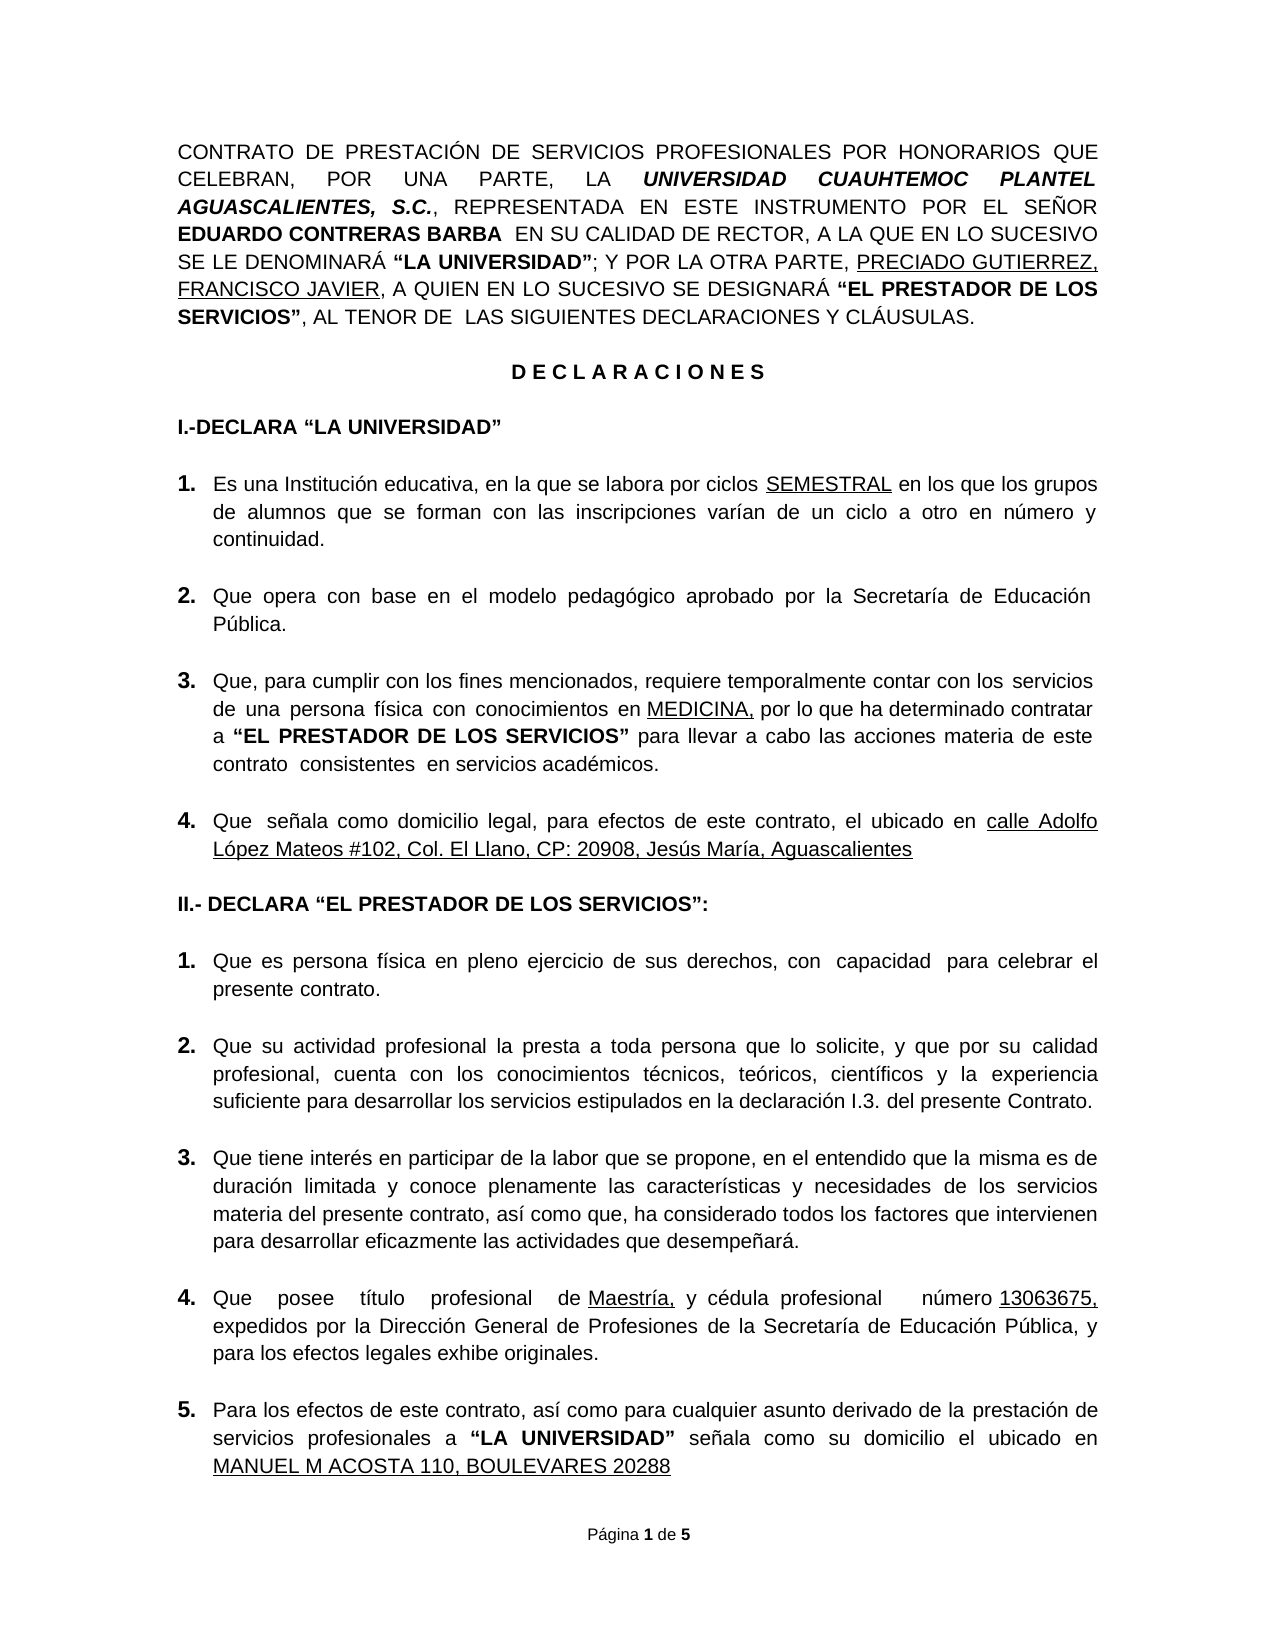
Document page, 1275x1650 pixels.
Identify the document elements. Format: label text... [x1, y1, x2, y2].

subtitle II.- DECLARA “EL PRESTADOR DE LOS SERVICIOS”: [177, 892, 1110, 916]
list Que es persona física en pleno ejercicio de sus derechos, con capacidad para celebrar el presente contrato. [177, 947, 1098, 1001]
list Para los efectos de este contrato, así como para cualquier asunto derivado de la prestación de servicios profesionales a “LA UNIVERSIDAD” señala como su domicilio el ubicado en MANUEL M ACOSTA 110, BOULEVARES 20288 [177, 1396, 1098, 1478]
text I.-DECLARA “LA UNIVERSIDAD” [177, 414, 1110, 438]
list Que opera con base en el modelo pedagógico aprobado por la Secretaría de Educación Pública. [177, 582, 1092, 636]
list Que tiene interés en participar de la labor que se propone, en el entendido que la misma es de duración limitada y conoce plenamente las características y necesidades de los servicios materia del presente contrato, así como que, ha considerado todos los factores que intervienen para desarrollar eficazmente las actividades que desempeñará. [177, 1144, 1098, 1253]
list Que posee título profesional de Maestría, y cédula profesional número 13063675, expedidos por la Dirección General de Profesiones de la Secretaría de Educación Pública, y para los efectos legales exhibe originales. [177, 1284, 1098, 1365]
list Que su actividad profesional la presta a toda persona que lo solicite, y que por su calidad profesional, cuenta con los conocimientos técnicos, teóricos, científicos y la experiencia suficiente para desarrollar los servicios estipulados en la declaración I.3. del presente Contrato. [177, 1032, 1098, 1113]
subtitle D E C L A R A C I O N E S [177, 359, 1098, 383]
text CONTRATO DE PRESTACIÓN DE SERVICIOS PROFESIONALES POR HONORARIOS QUE CELEBRAN, POR UNA PARTE, LA UNIVERSIDAD CUAUHTEMOC PLANTEL AGUASCALIENTES, S.C., REPRESENTADA EN ESTE INSTRUMENTO POR EL SEÑOR EDUARDO CONTRERAS BARBA EN SU CALIDAD DE RECTOR, A LA QUE EN LO SUCESIVO SE LE DENOMINARÁ “LA UNIVERSIDAD”; Y POR LA OTRA PARTE, PRECIADO GUTIERREZ, FRANCISCO JAVIER, A QUIEN EN LO SUCESIVO SE DESIGNARÁ “EL PRESTADOR DE LOS SERVICIOS”, AL TENOR DE LAS SIGUIENTES DECLARACIONES Y CLÁUSULAS. [177, 139, 1098, 328]
list Es una Institución educativa, en la que se labora por ciclos SEMESTRAL en los que los grupos de alumnos que se forman con las inscripciones varían de un ciclo a otro en número y continuidad. [177, 469, 1098, 551]
list Que, para cumplir con los fines mencionados, requiere temporalmente contar con los servicios de una persona física con conocimientos en MEDICINA, por lo que ha determinado contratar a “EL PRESTADOR DE LOS SERVICIOS” para llevar a cabo las acciones materia de este contrato consistentes en servicios académicos. [177, 667, 1093, 776]
list Que señala como domicilio legal, para efectos de este contrato, el ubicado en calle Adolfo López Mateos #102, Col. El Llano, CP: 20908, Jesús María, Aguascalientes [177, 807, 1098, 861]
